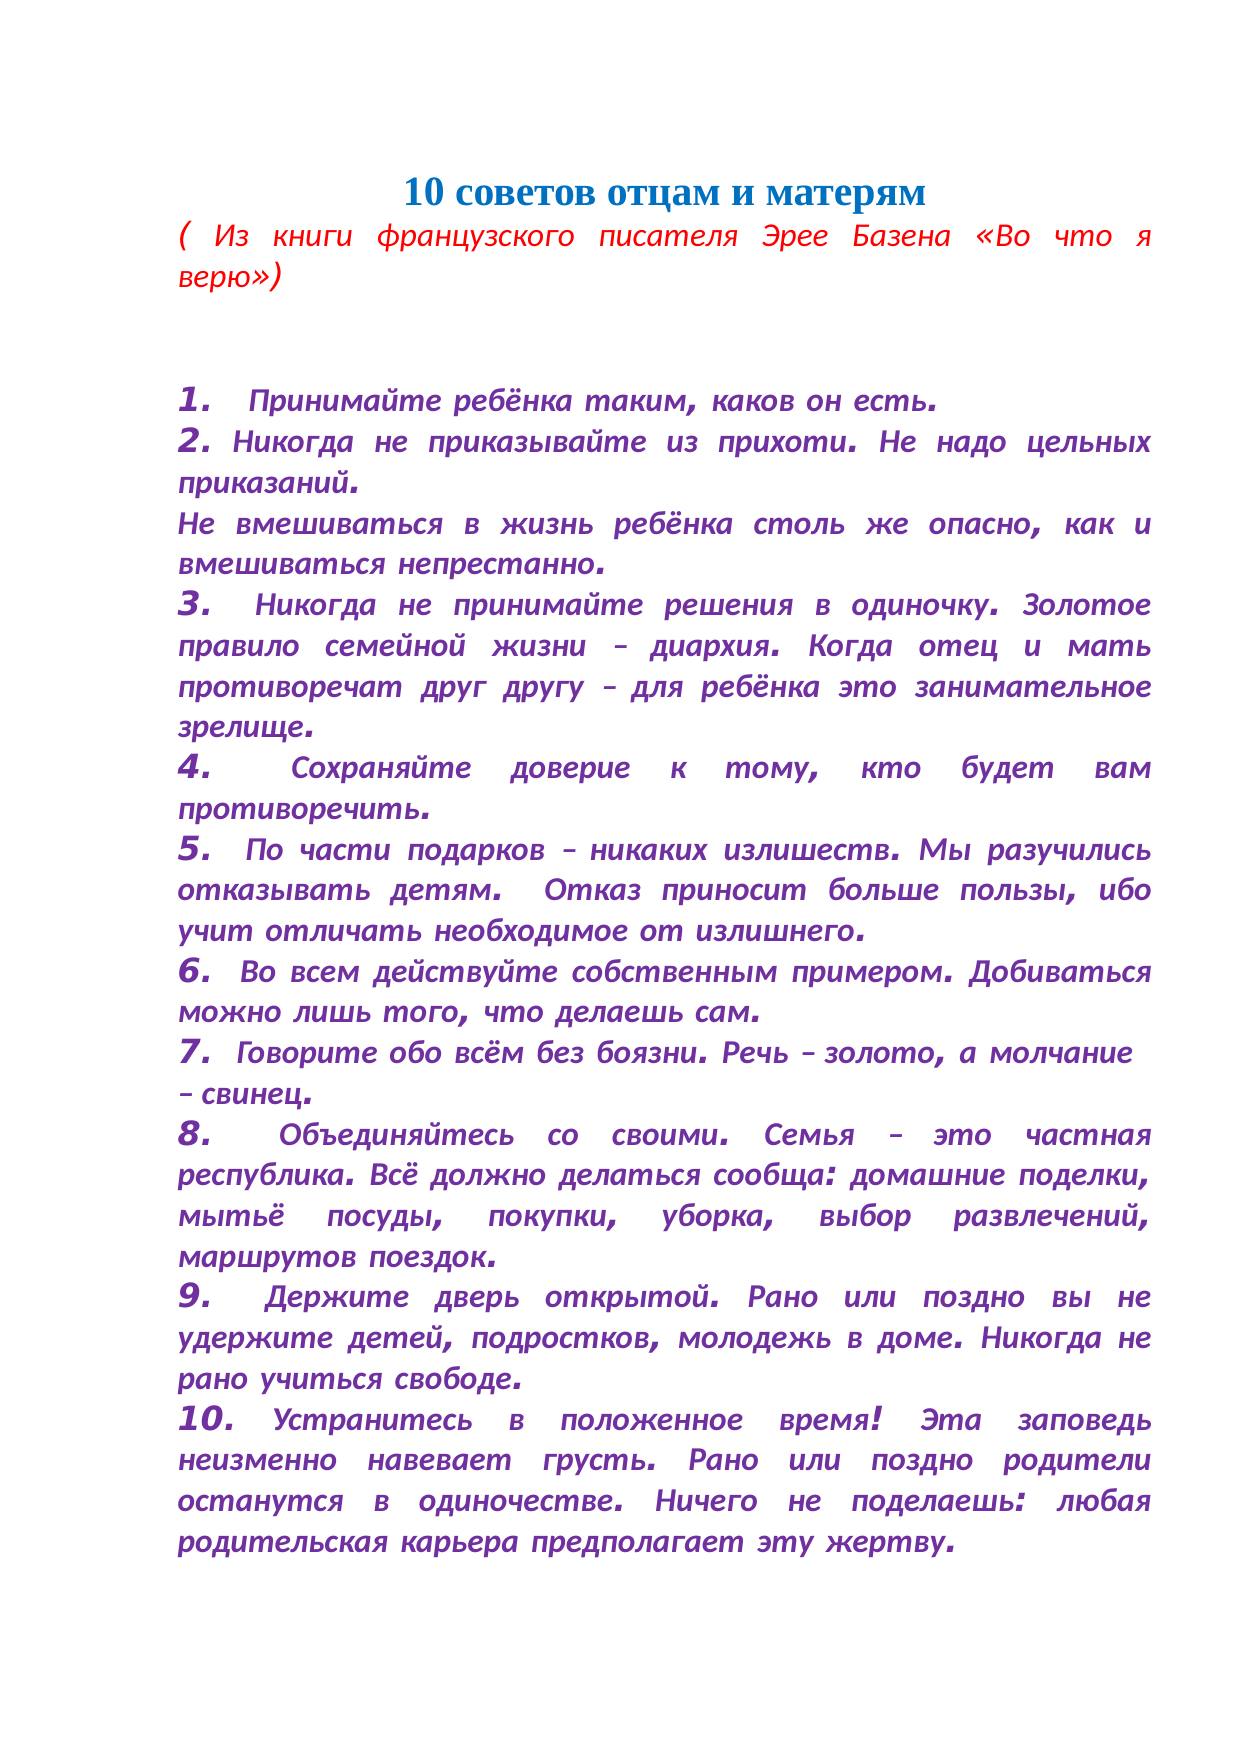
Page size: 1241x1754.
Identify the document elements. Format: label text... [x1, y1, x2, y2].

text 7. Говорите обо всём без боязни. Речь – золото, а молчание – свинец. [177, 1031, 1152, 1113]
text 9. Держите дверь открытой. Рано или поздно вы не удержите детей, подростков, молодежь в доме. Никогда не рано учиться свободе. [177, 1276, 1152, 1398]
text 4. Сохраняйте доверие к тому, кто будет вам противоречить. [177, 746, 1152, 827]
text 10. Устранитесь в положенное время! Эта заповедь неизменно навевает грусть. Рано или поздно родители останутся в одиночестве. Ничего не поделаешь: любая родительская карьера предполагает эту жертву. [177, 1398, 1152, 1561]
text 5. По части подарков – никаких излишеств. Мы разучились отказывать детям. Отказ приносит больше пользы, ибо учит отличать необходимое от излишнего. [177, 827, 1152, 950]
text 6. Во всем действуйте собственным примером. Добиваться можно лишь того, что делаешь сам. [177, 950, 1152, 1031]
text 10 советов отцам и матерям [177, 166, 1152, 214]
text Не вмешиваться в жизнь ребёнка столь же опасно, как и вмешиваться непрестанно. [177, 502, 1152, 583]
text 3. Никогда не принимайте решения в одиночку. Золотое правило семейной жизни – диархия. Когда отец и мать противоречат друг другу – для ребёнка это занимательное зрелище. [177, 583, 1152, 746]
text 2. Никогда не приказывайте из прихоти. Не надо цельных приказаний. [177, 420, 1152, 502]
text 1. Принимайте ребёнка таким, каков он есть. [177, 379, 1152, 420]
text 8. Объединяйтесь со своими. Семья – это частная республика. Всё должно делаться сообща: домашние поделки, мытьё посуды, покупки, уборка, выбор развлечений, маршрутов поездок. [177, 1113, 1152, 1276]
text ( Из книги французского писателя Эрее Базена «Во что я верю») [177, 214, 1152, 295]
